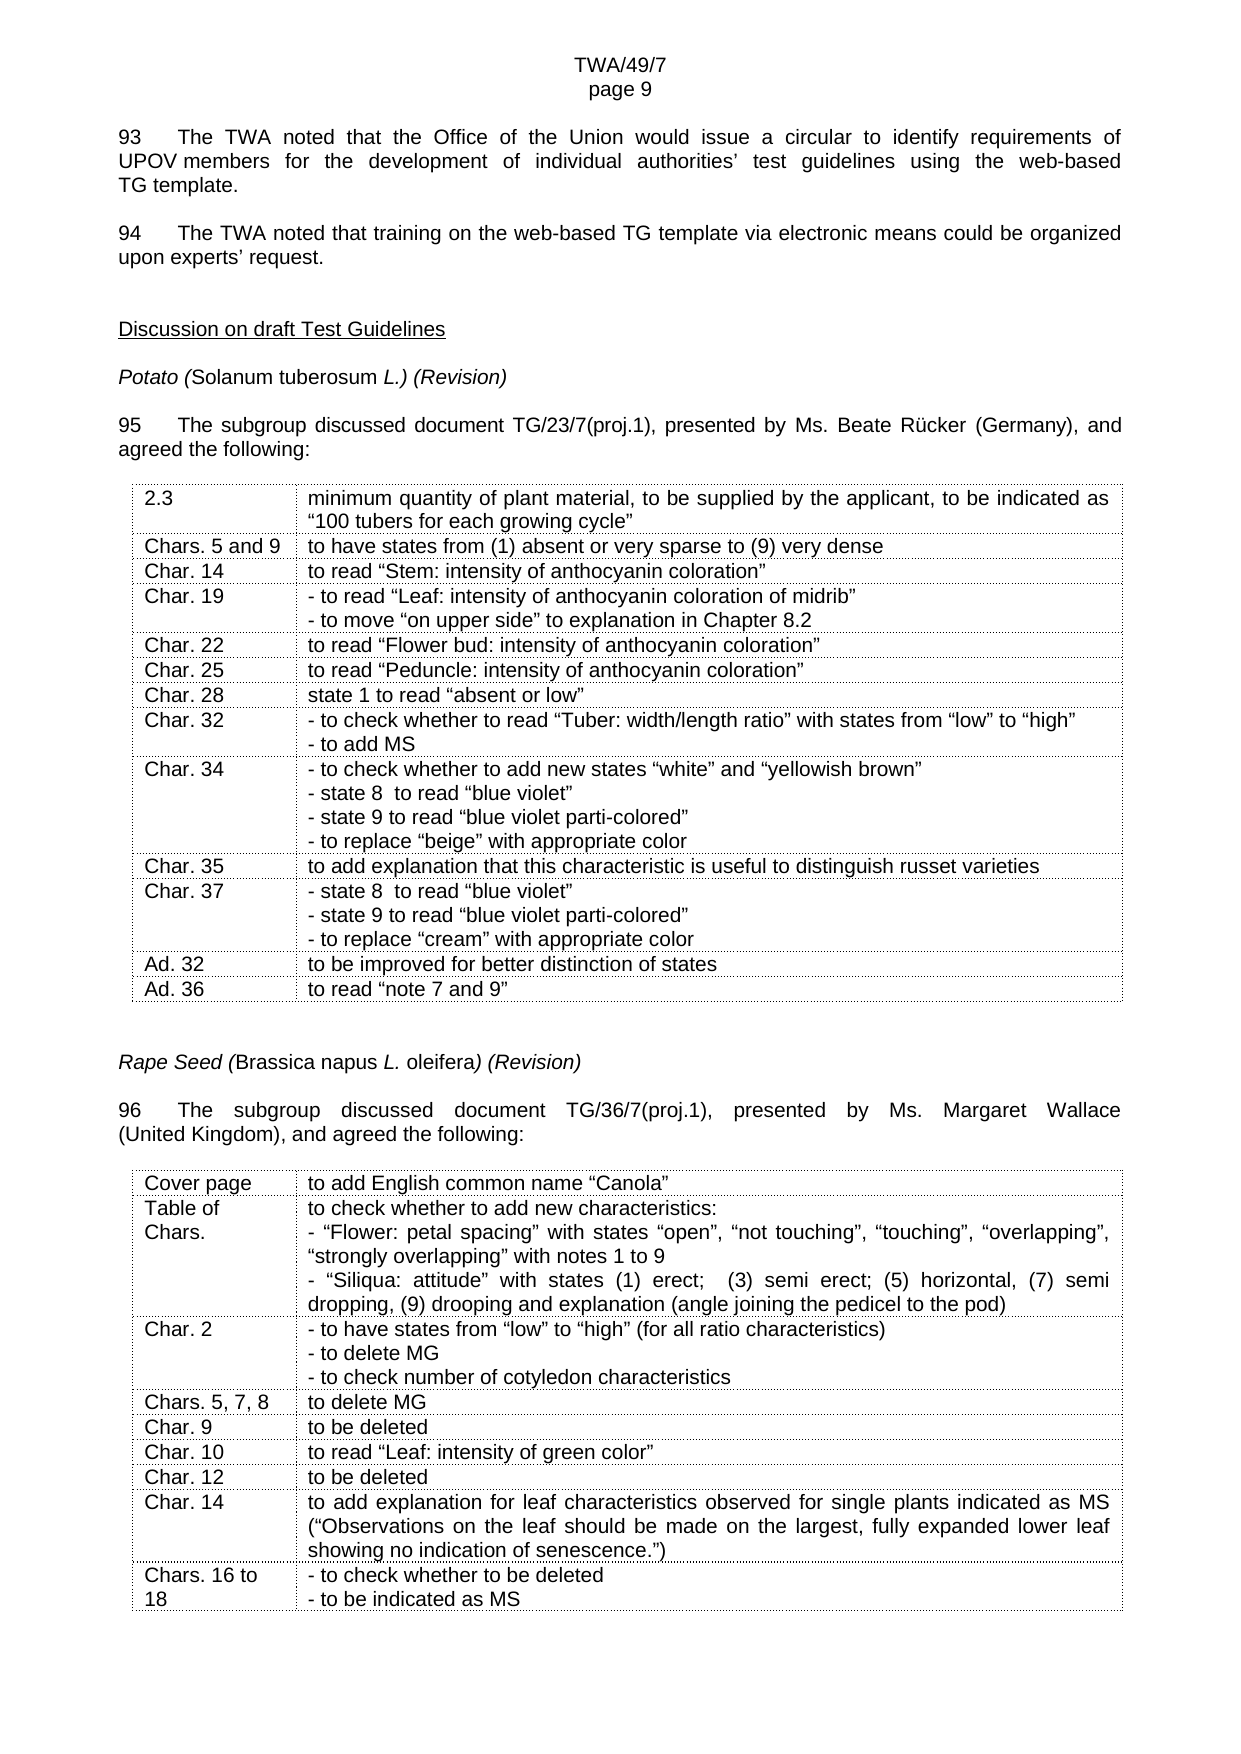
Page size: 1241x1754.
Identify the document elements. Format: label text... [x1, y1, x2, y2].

table_cell Char. 10 [133, 1439, 296, 1463]
table_cell to be deleted [296, 1414, 1122, 1438]
table_cell Ad. 36 [133, 976, 296, 1001]
table_cell Char. 35 [133, 853, 296, 878]
table_cell - to check whether to be deleted - to be indicated as MS [296, 1561, 1122, 1610]
table_cell Char. 19 [133, 583, 296, 632]
table_cell Char. 22 [133, 632, 296, 657]
table_cell Char. 14 [133, 558, 296, 583]
table_cell Char. 32 [133, 707, 296, 756]
table_cell to check whether to add new characteristics: - “Flower: petal spacing” with states “open”, “not touching”, “touching”, “overlapping”, “strongly overlapping” with notes 1 to 9 - “Siliqua: attitude” with states (1) erect; (3) semi erect; (5) horizontal, (7) semi dropping, (9) drooping and explanation (angle joining the pedicel to the pod) [296, 1195, 1122, 1316]
table_cell to read “Peduncle: intensity of anthocyanin coloration” [296, 657, 1122, 682]
table_cell Ad. 32 [133, 951, 296, 976]
table_header minimum quantity of plant material, to be supplied by the applicant, to be indicated as “100 tubers for each growing cycle” [296, 484, 1122, 533]
subtitle Rape Seed (Brassica napus L. oleifera) (Revision) [118, 1050, 1122, 1074]
table_cell Char. 34 [133, 756, 296, 853]
subtitle Potato (Solanum tuberosum L.) (Revision) [118, 364, 1122, 388]
table_cell to be deleted [296, 1464, 1122, 1488]
table_cell state 1 to read “absent or low” [296, 682, 1122, 707]
table_cell Char. 12 [133, 1464, 296, 1488]
text The TWA noted that training on the web-based TG template via electronic means could be organized upon experts’ request. [118, 221, 1122, 269]
table_cell to add explanation for leaf characteristics observed for single plants indicated as MS (“Observations on the leaf should be made on the largest, fully expanded lower leaf showing no indication of senescence.”) [296, 1489, 1122, 1561]
table_cell to delete MG [296, 1389, 1122, 1413]
table_cell Chars. 5 and 9 [133, 533, 296, 558]
table_cell - state 8 to read “blue violet” - state 9 to read “blue violet parti-colored” - to replace “cream” with appropriate color [296, 878, 1122, 951]
table_cell to add explanation that this characteristic is useful to distinguish russet varieties [296, 853, 1122, 878]
table_cell to read “Stem: intensity of anthocyanin coloration” [296, 558, 1122, 583]
text The subgroup discussed document TG/23/7(proj.1), presented by Ms. Beate Rücker (Germany), and agreed the following: [118, 412, 1122, 460]
table_header 2.3 [133, 484, 296, 533]
table_cell Chars. 16 to 18 [133, 1561, 296, 1610]
table_header to add English common name “Canola” [296, 1170, 1122, 1195]
table_cell Char. 37 [133, 878, 296, 951]
table_cell - to check whether to add new states “white” and “yellowish brown” - state 8 to read “blue violet” - state 9 to read “blue violet parti-colored” - to replace “beige” with appropriate color [296, 756, 1122, 853]
table_cell Char. 28 [133, 682, 296, 707]
table_cell Char. 25 [133, 657, 296, 682]
table_cell Table of Chars. [133, 1195, 296, 1316]
subtitle Discussion on draft Test Guidelines [118, 317, 1122, 341]
table_cell to read “Leaf: intensity of green color” [296, 1439, 1122, 1463]
text The TWA noted that the Office of the Union would issue a circular to identify requirements of UPOV members for the development of individual authorities’ test guidelines using the web-based TG template. [118, 125, 1122, 197]
table_cell Char. 2 [133, 1316, 296, 1388]
table_cell - to check whether to read “Tuber: width/length ratio” with states from “low” to “high” - to add MS [296, 707, 1122, 756]
table_cell to read “note 7 and 9” [296, 976, 1122, 1001]
table_header Cover page [133, 1170, 296, 1195]
table_cell - to have states from “low” to “high” (for all ratio characteristics) - to delete MG - to check number of cotyledon characteristics [296, 1316, 1122, 1388]
text The subgroup discussed document TG/36/7(proj.1), presented by Ms. Margaret Wallace (United Kingdom), and agreed the following: [118, 1098, 1122, 1146]
table_cell to be improved for better distinction of states [296, 951, 1122, 976]
table_cell to have states from (1) absent or very sparse to (9) very dense [296, 533, 1122, 558]
table_cell Char. 9 [133, 1414, 296, 1438]
table_cell Chars. 5, 7, 8 [133, 1389, 296, 1413]
table_cell - to read “Leaf: intensity of anthocyanin coloration of midrib” - to move “on upper side” to explanation in Chapter 8.2 [296, 583, 1122, 632]
table_cell Char. 14 [133, 1489, 296, 1561]
table_cell to read “Flower bud: intensity of anthocyanin coloration” [296, 632, 1122, 657]
